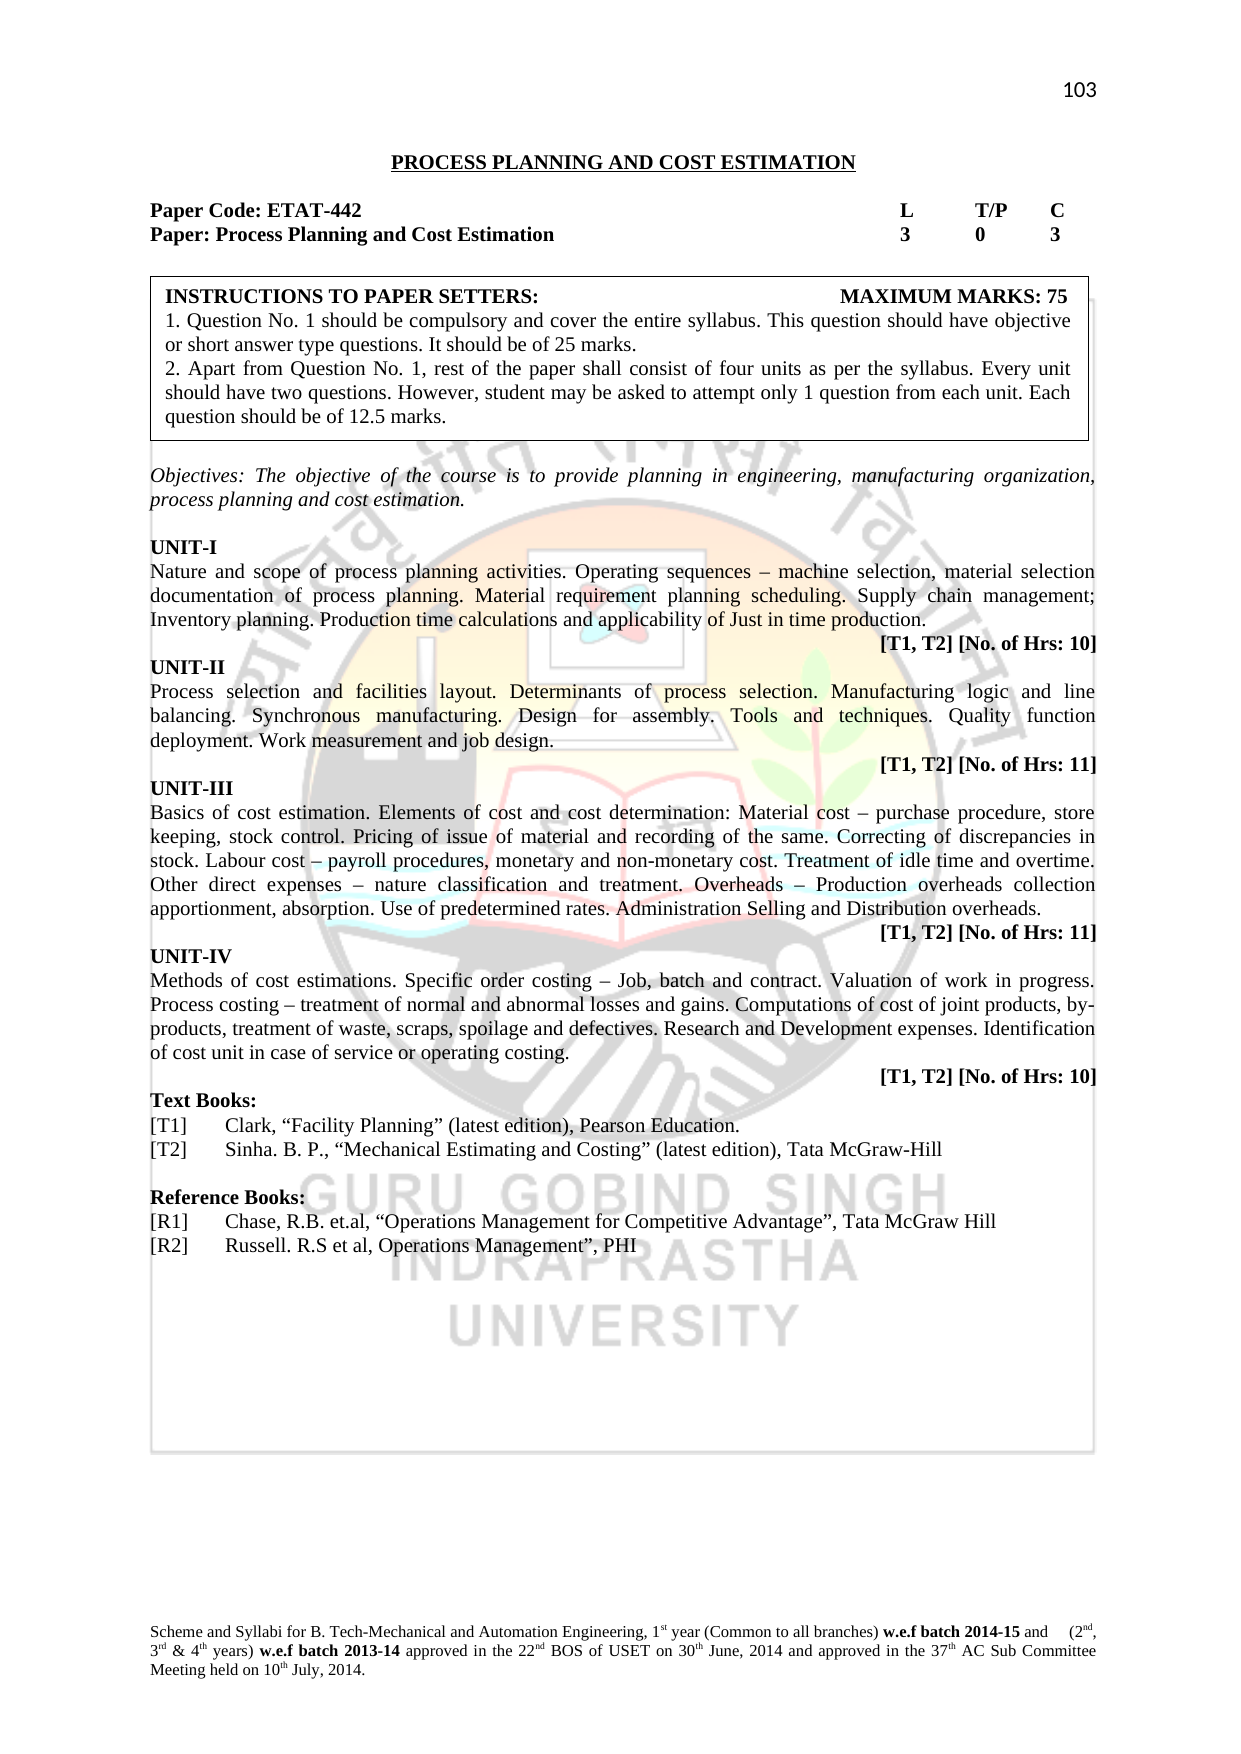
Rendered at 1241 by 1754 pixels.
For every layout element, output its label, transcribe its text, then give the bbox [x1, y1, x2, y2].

text [T1, T2] [No. of Hrs: 11] [150, 920, 1097, 944]
text UNIT-I [150, 535, 1097, 559]
text Text Books: [150, 1088, 1097, 1112]
text Basics of cost estimation. Elements of cost and cost determination: Material cost – purchase procedure, store keeping, stock control. Pricing of issue of material and recording of the same. Correcting of discrepancies in stock. Labour cost – payroll procedures, monetary and non-monetary cost. Treatment of idle time and overtime. Other direct expenses – nature classification and treatment. Overheads – Production overheads collection apportionment, absorption. Use of predetermined rates. Administration Selling and Distribution overheads. [150, 800, 1097, 920]
text Nature and scope of process planning activities. Operating sequences – machine selection, material selection documentation of process planning. Material requirement planning scheduling. Supply chain management; Inventory planning. Production time calculations and applicability of Just in time production. [150, 559, 1097, 631]
text Process selection and facilities layout. Determinants of process selection. Manufacturing logic and line balancing. Synchronous manufacturing. Design for assembly. Tools and techniques. Quality function deployment. Work measurement and job design. [150, 679, 1097, 752]
text Methods of cost estimations. Specific order costing – Job, batch and contract. Valuation of work in progress. Process costing – treatment of normal and abnormal losses and gains. Computations of cost of joint products, by-products, treatment of waste, scraps, spoilage and defectives. Research and Development expenses. Identification of cost unit in case of service or operating costing. [150, 968, 1097, 1064]
text UNIT-IV [150, 944, 1097, 968]
text Paper Code: ETAT-442 L T/P C [150, 198, 1097, 222]
text PROCESS PLANNING AND COST ESTIMATION [150, 150, 1097, 174]
text [T1, T2] [No. of Hrs: 11] [150, 752, 1097, 776]
text Reference Books: [150, 1185, 1097, 1209]
text [R2] Russell. R.S et al, Operations Management”, PHI [150, 1233, 1097, 1257]
text UNIT-III [150, 776, 1097, 800]
text UNIT-II [150, 655, 1097, 679]
text [R1] Chase, R.B. et.al, “Operations Management for Competitive Advantage”, Tata McGraw Hill [150, 1209, 1097, 1233]
text [T1, T2] [No. of Hrs: 10] [150, 631, 1097, 655]
text Objectives: The objective of the course is to provide planning in engineering, manufacturing organization, process planning and cost estimation. [150, 463, 1097, 511]
text [T2] Sinha. B. P., “Mechanical Estimating and Costing” (latest edition), Tata McGraw-Hill [150, 1137, 1097, 1161]
text [T1] Clark, “Facility Planning” (latest edition), Pearson Education. [150, 1112, 1097, 1137]
text [T1, T2] [No. of Hrs: 10] [150, 1064, 1097, 1088]
text Paper: Process Planning and Cost Estimation 3 0 3 [150, 222, 1097, 246]
